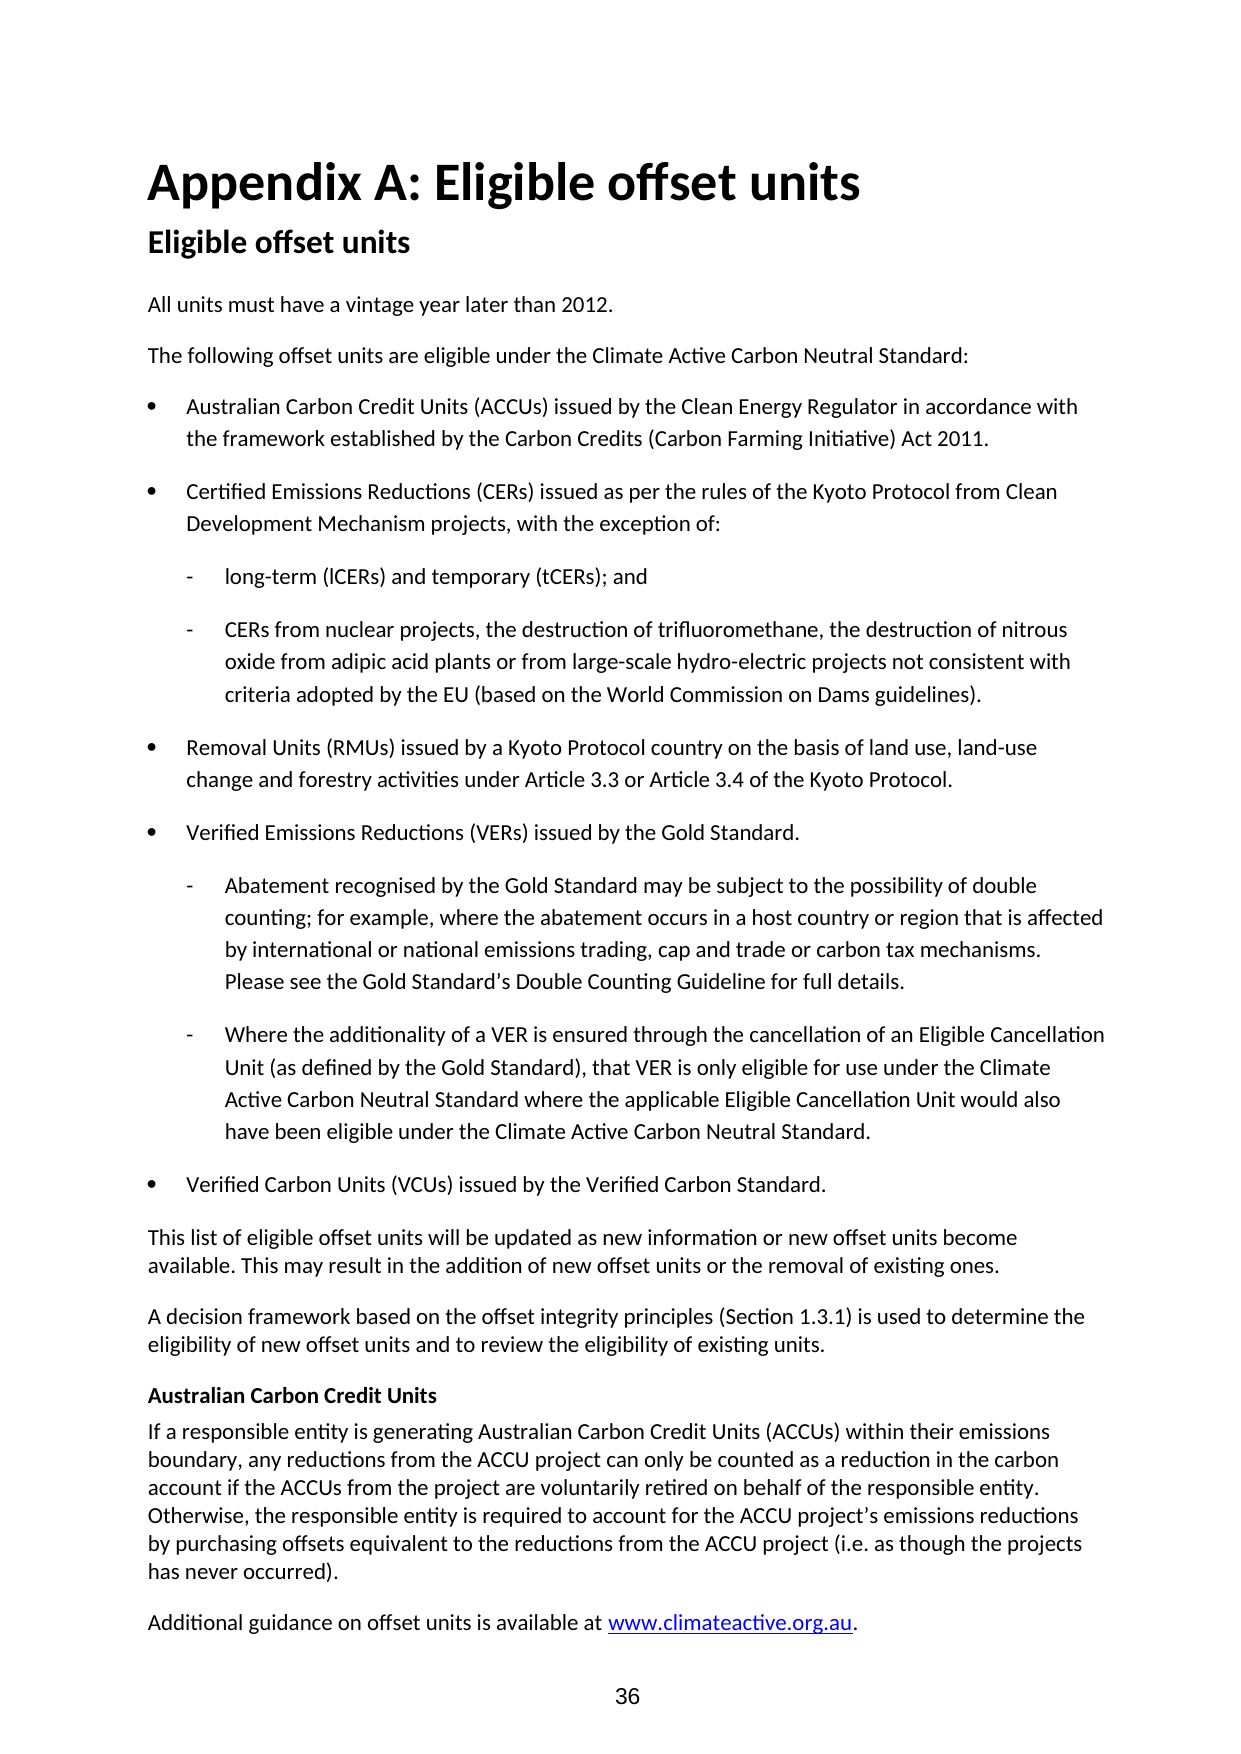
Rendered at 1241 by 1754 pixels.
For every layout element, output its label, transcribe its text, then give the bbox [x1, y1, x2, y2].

list Abatement recognised by the Gold Standard may be subject to the possibility of double counting; for example, where the abatement occurs in a host country or region that is affected by international or national emissions trading, cap and trade or carbon tax mechanisms. Please see the Gold Standard’s Double Counting Guideline for full details. [186, 871, 1107, 996]
text Australian Carbon Credit Units [148, 1381, 1107, 1409]
text All units must have a vintage year later than 2012. [148, 290, 1107, 318]
text Additional guidance on offset units is available at www.climateactive.org.au. [148, 1608, 1107, 1636]
list Verified Carbon Units (VCUs) issued by the Verified Carbon Standard. [148, 1170, 1107, 1198]
text If a responsible entity is generating Australian Carbon Credit Units (ACCUs) within their emissions boundary, any reductions from the ACCU project can only be counted as a reduction in the carbon account if the ACCUs from the project are voluntarily retired on behalf of the responsible entity. Otherwise, the responsible entity is required to account for the ACCU project’s emissions reductions by purchasing offsets equivalent to the reductions from the ACCU project (i.e. as though the projects has never occurred). [148, 1417, 1107, 1586]
list CERs from nuclear projects, the destruction of trifluoromethane, the destruction of nitrous oxide from adipic acid plants or from large-scale hydro-electric projects not consistent with criteria adopted by the EU (based on the World Commission on Dams guidelines). [186, 615, 1107, 708]
list Verified Emissions Reductions (VERs) issued by the Gold Standard. [148, 818, 1107, 846]
list long-term (lCERs) and temporary (tCERs); and [186, 562, 1107, 590]
text The following offset units are eligible under the Climate Active Carbon Neutral Standard: [148, 341, 1107, 369]
list Australian Carbon Credit Units (ACCUs) issued by the Clean Energy Regulator in accordance with the framework established by the Carbon Credits (Carbon Farming Initiative) Act 2011. [148, 392, 1107, 452]
text A decision framework based on the offset integrity principles (Section 1.3.1) is used to determine the eligibility of new offset units and to review the eligibility of existing units. [148, 1302, 1107, 1358]
list Removal Units (RMUs) issued by a Kyoto Protocol country on the basis of land use, land-use change and forestry activities under Article 3.3 or Article 3.4 of the Kyoto Protocol. [148, 733, 1107, 793]
text This list of eligible offset units will be updated as new information or new offset units become available. This may result in the addition of new offset units or the removal of existing ones. [148, 1223, 1107, 1279]
subtitle Appendix A: Eligible offset units Eligible offset units [148, 148, 1107, 263]
list Certified Emissions Reductions (CERs) issued as per the rules of the Kyoto Protocol from Clean Development Mechanism projects, with the exception of: [148, 477, 1107, 537]
list Where the additionality of a VER is ensured through the cancellation of an Eligible Cancellation Unit (as defined by the Gold Standard), that VER is only eligible for use under the Climate Active Carbon Neutral Standard where the applicable Eligible Cancellation Unit would also have been eligible under the Climate Active Carbon Neutral Standard. [186, 1021, 1107, 1145]
